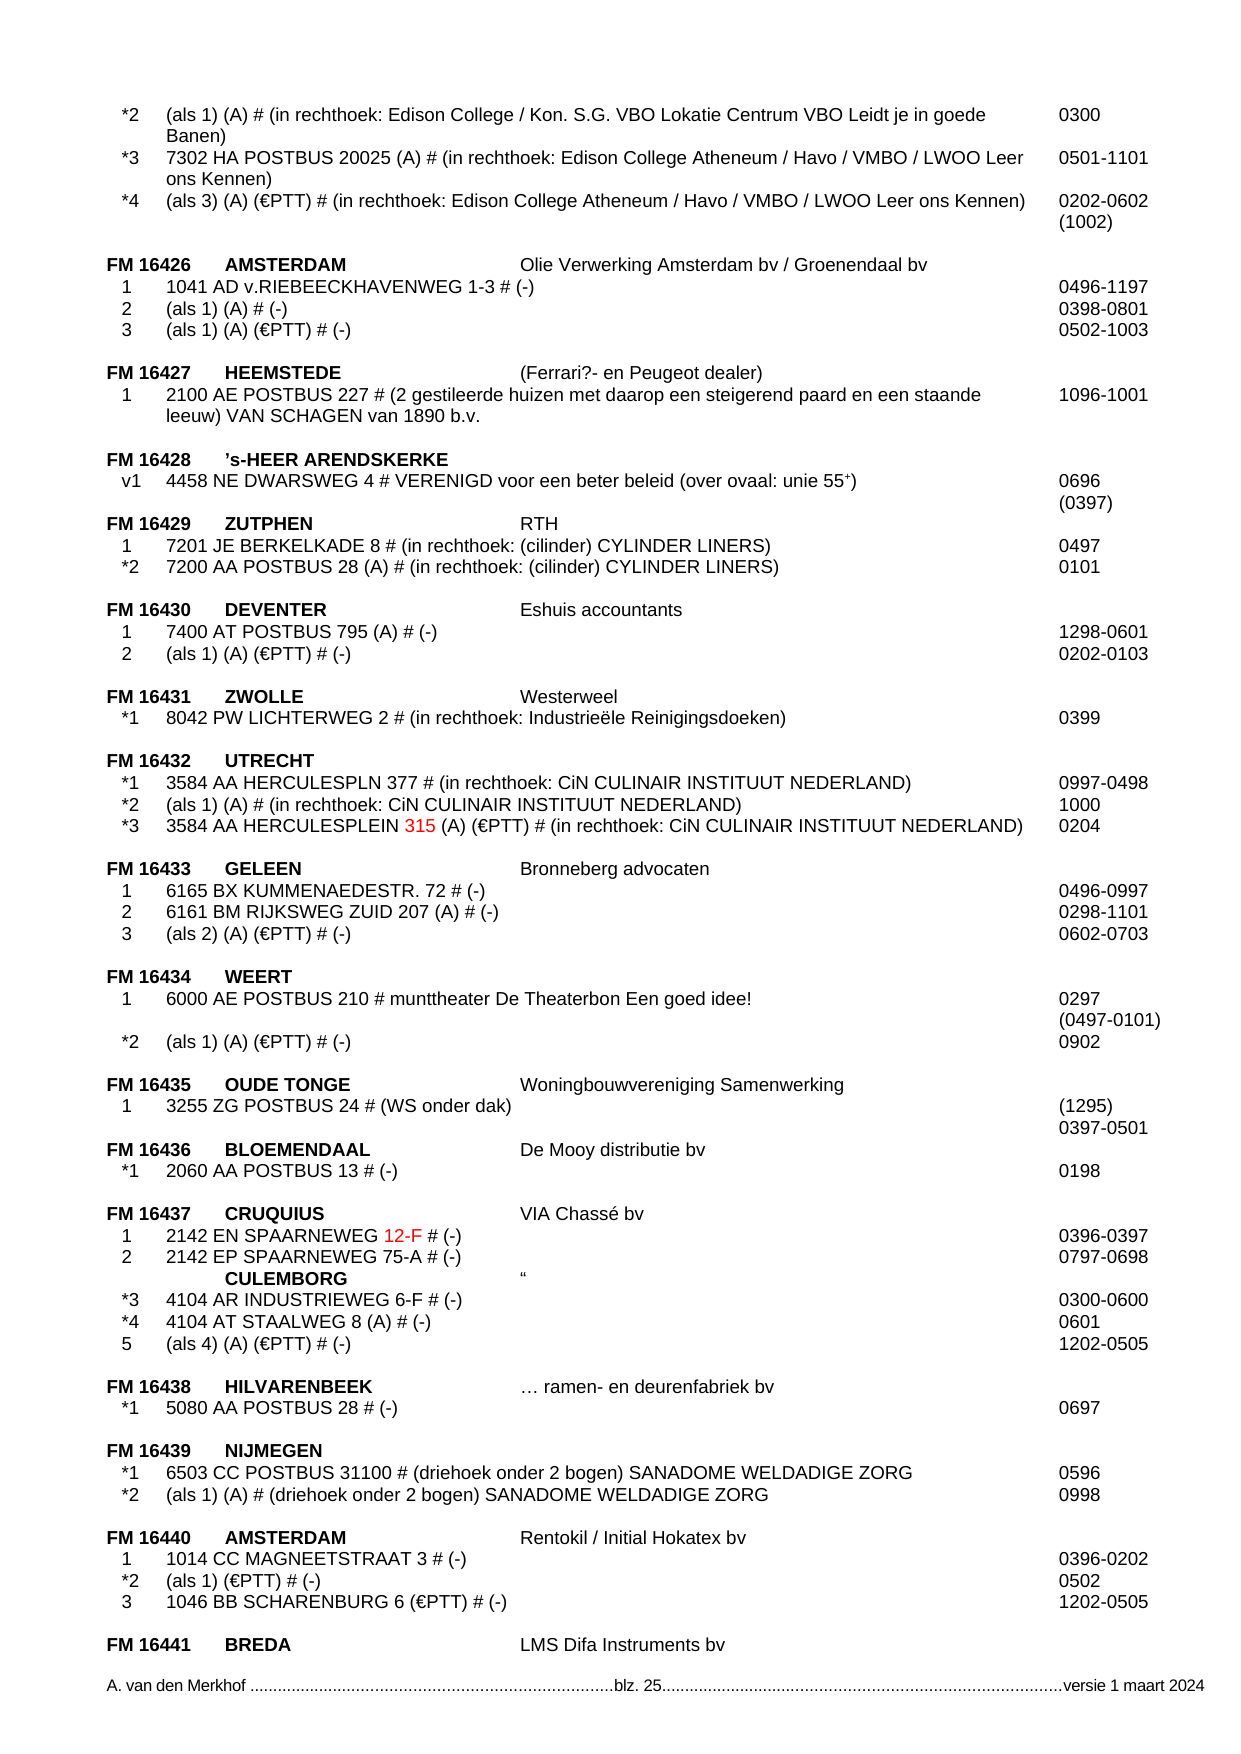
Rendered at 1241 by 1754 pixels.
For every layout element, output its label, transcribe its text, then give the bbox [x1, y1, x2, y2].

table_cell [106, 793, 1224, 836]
text FM 16430 DEVENTER Eshuis accountants [106, 599, 1163, 621]
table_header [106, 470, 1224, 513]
text FM 16427 HEEMSTEDE (Ferrari?- en Peugeot dealer) [106, 362, 1163, 384]
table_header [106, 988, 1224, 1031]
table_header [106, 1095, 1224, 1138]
text FM 16436 BLOEMENDAAL De Mooy distributie bv [106, 1138, 1163, 1160]
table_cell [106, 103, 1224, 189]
text FM 16438 HILVARENBEEK … ramen- en deurenfabriek bv [106, 1376, 1163, 1397]
text FM 16441 BREDA LMS Difa Instruments bv [106, 1634, 1163, 1656]
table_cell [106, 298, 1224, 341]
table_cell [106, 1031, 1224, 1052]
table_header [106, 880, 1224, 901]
text FM 16440 AMSTERDAM Rentokil / Initial Hokatex bv [106, 1526, 1163, 1548]
text FM 16432 UTRECHT [106, 750, 1163, 772]
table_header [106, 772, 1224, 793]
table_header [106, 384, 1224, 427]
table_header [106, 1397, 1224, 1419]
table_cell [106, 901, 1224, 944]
text CULEMBORG “ [106, 1268, 1163, 1289]
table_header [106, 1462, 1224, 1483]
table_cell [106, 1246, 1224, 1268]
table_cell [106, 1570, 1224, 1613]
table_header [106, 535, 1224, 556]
text FM 16434 WEERT [106, 966, 1163, 987]
text FM 16437 CRUQUIUS VIA Chassé bv [106, 1203, 1163, 1224]
text FM 16426 AMSTERDAM Olie Verwerking Amsterdam bv / Groenendaal bv [106, 254, 1163, 276]
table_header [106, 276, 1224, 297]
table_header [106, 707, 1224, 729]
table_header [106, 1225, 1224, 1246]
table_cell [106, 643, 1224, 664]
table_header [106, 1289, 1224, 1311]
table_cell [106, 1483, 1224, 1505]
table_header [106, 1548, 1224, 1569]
text FM 16439 NIJMEGEN [106, 1440, 1163, 1462]
text FM 16428 ’s-HEER ARENDSKERKE [106, 448, 1163, 470]
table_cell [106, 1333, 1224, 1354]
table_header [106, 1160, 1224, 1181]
text FM 16435 OUDE TONGE Woningbouwvereniging Samenwerking [106, 1074, 1163, 1095]
text FM 16433 GELEEN Bronneberg advocaten [106, 858, 1163, 879]
text FM 16429 ZUTPHEN RTH [106, 513, 1163, 534]
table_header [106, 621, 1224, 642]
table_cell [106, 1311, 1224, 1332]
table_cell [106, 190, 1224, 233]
text FM 16431 ZWOLLE Westerweel [106, 686, 1163, 707]
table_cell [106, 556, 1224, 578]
